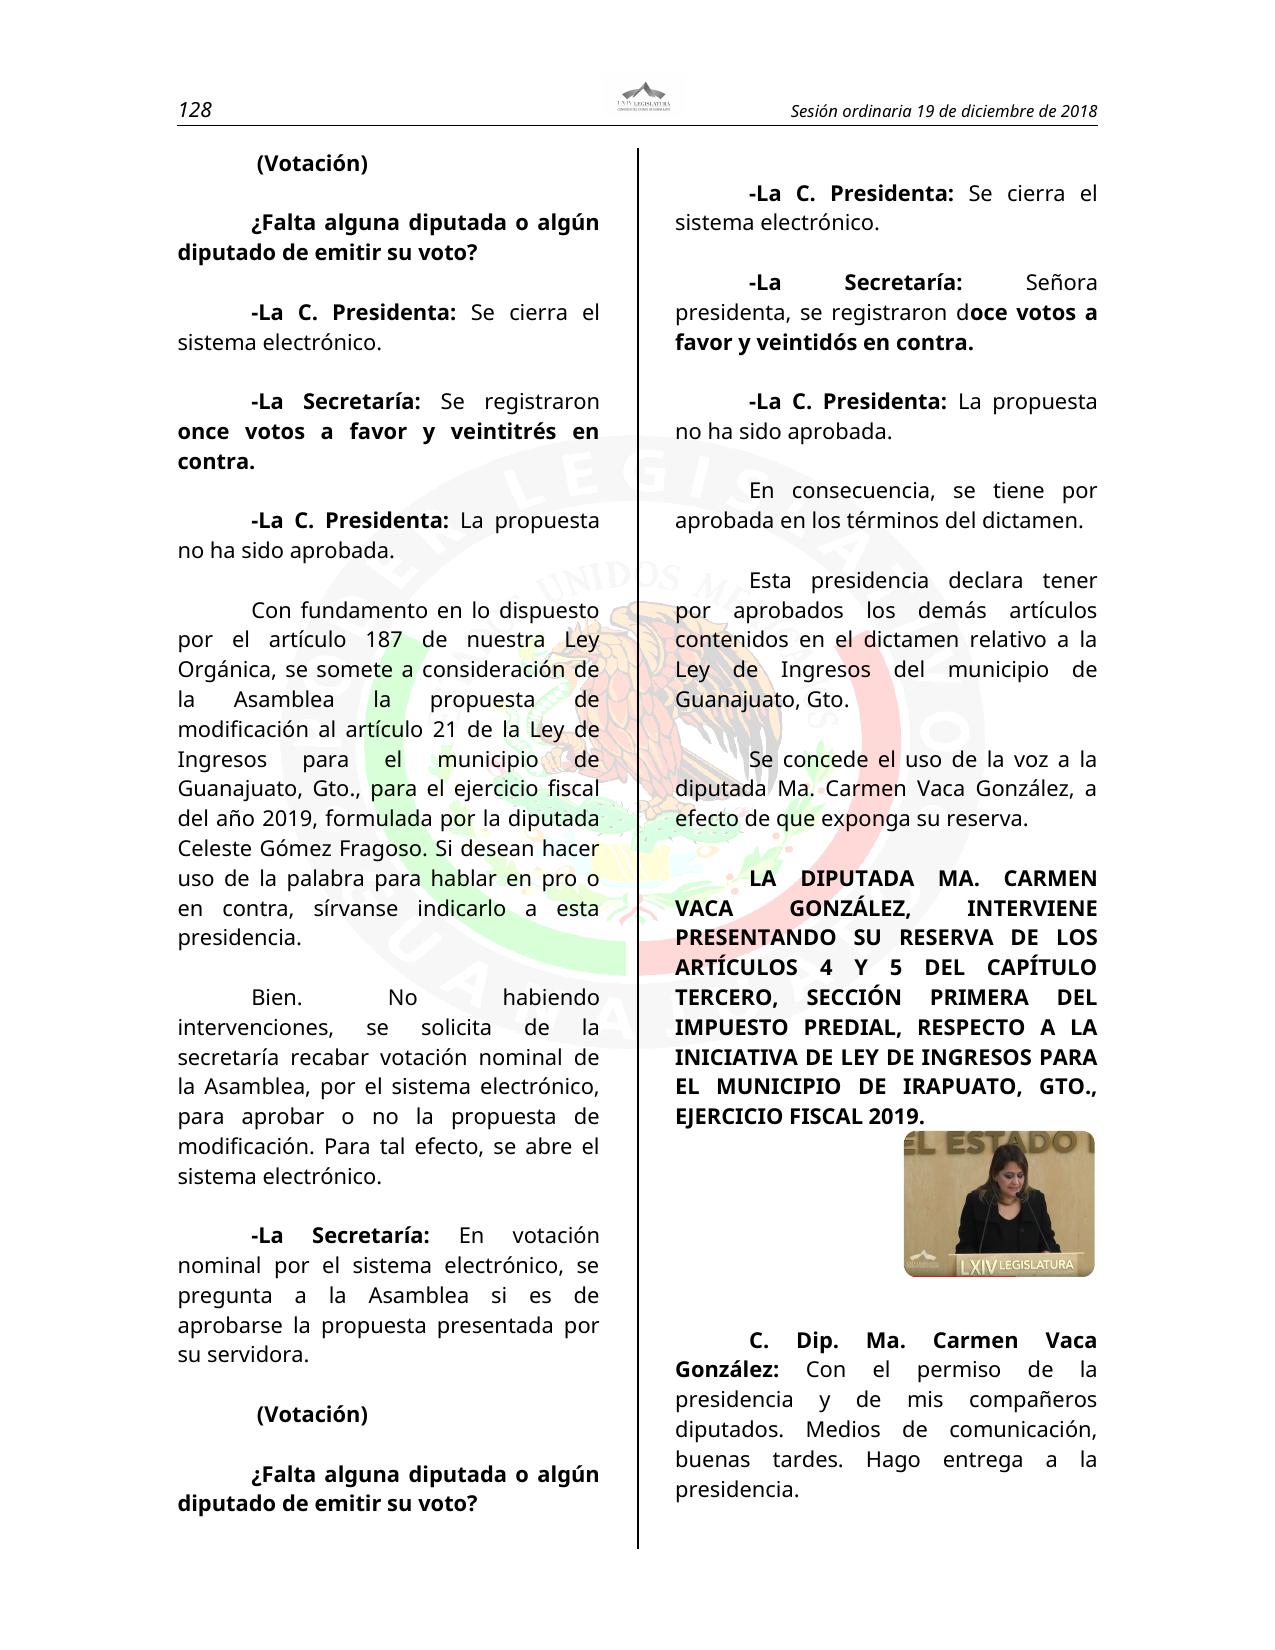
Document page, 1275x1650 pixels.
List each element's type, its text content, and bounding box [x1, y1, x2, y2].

text LA DIPUTADA MA. CARMEN VACA GONZÁLEZ, INTERVIENE PRESENTANDO SU RESERVA DE LOS ARTÍCULOS 4 Y 5 DEL CAPÍTULO TERCERO, SECCIÓN PRIMERA DEL IMPUESTO PREDIAL, RESPECTO A LA INICIATIVA DE LEY DE INGRESOS PARA EL MUNICIPIO DE IRAPUATO, GTO., EJERCICIO FISCAL 2019. [675, 863, 1098, 1131]
text Se concede el uso de la voz a la diputada Ma. Carmen Vaca González, a efecto de que exponga su reserva. [675, 743, 1098, 833]
picture [603, 73, 685, 117]
text ¿Falta alguna diputada o algún diputado de emitir su voto? [177, 1458, 600, 1518]
text En consecuencia, se tiene por aprobada en los términos del dictamen. [675, 475, 1098, 535]
text (Votación) [177, 1399, 600, 1429]
text (Votación) [177, 148, 600, 177]
text Esta presidencia declara tener por aprobados los demás artículos contenidos en el dictamen relativo a la Ley de Ingresos del municipio de Guanajuato, Gto. [675, 565, 1098, 714]
text Con fundamento en lo dispuesto por el artículo 187 de nuestra Ley Orgánica, se somete a consideración de la Asamblea la propuesta de modificación al artículo 21 de la Ley de Ingresos para el municipio de Guanajuato, Gto., para el ejercicio fiscal del año 2019, formulada por la diputada Celeste Gómez Fragoso. Si desean hacer uso de la palabra para hablar en pro o en contra, sírvanse indicarlo a esta presidencia. [177, 594, 600, 952]
text -La C. Presidenta: Se cierra el sistema electrónico. [675, 177, 1098, 237]
text -La C. Presidenta: Se cierra el sistema electrónico. [177, 297, 600, 356]
text -La Secretaría: En votación nominal por el sistema electrónico, se pregunta a la Asamblea si es de aprobarse la propuesta presentada por su servidora. [177, 1220, 600, 1369]
picture [903, 1130, 1095, 1277]
text -La Secretaría: Se registraron once votos a favor y veintitrés en contra. [177, 386, 600, 475]
text -La C. Presidenta: La propuesta no ha sido aprobada. [177, 505, 600, 565]
text Bien. No habiendo intervenciones, se solicita de la secretaría recabar votación nominal de la Asamblea, por el sistema electrónico, para aprobar o no la propuesta de modificación. Para tal efecto, se abre el sistema electrónico. [177, 982, 600, 1190]
text -La C. Presidenta: La propuesta no ha sido aprobada. [675, 386, 1098, 446]
text -La Secretaría: Señora presidenta, se registraron doce votos a favor y veintidós en contra. [675, 267, 1098, 356]
text C. Dip. Ma. Carmen Vaca González: Con el permiso de la presidencia y de mis compañeros diputados. Medios de comunicación, buenas tardes. Hago entrega a la presidencia. [675, 1325, 1098, 1503]
text ¿Falta alguna diputada o algún diputado de emitir su voto? [177, 207, 600, 267]
